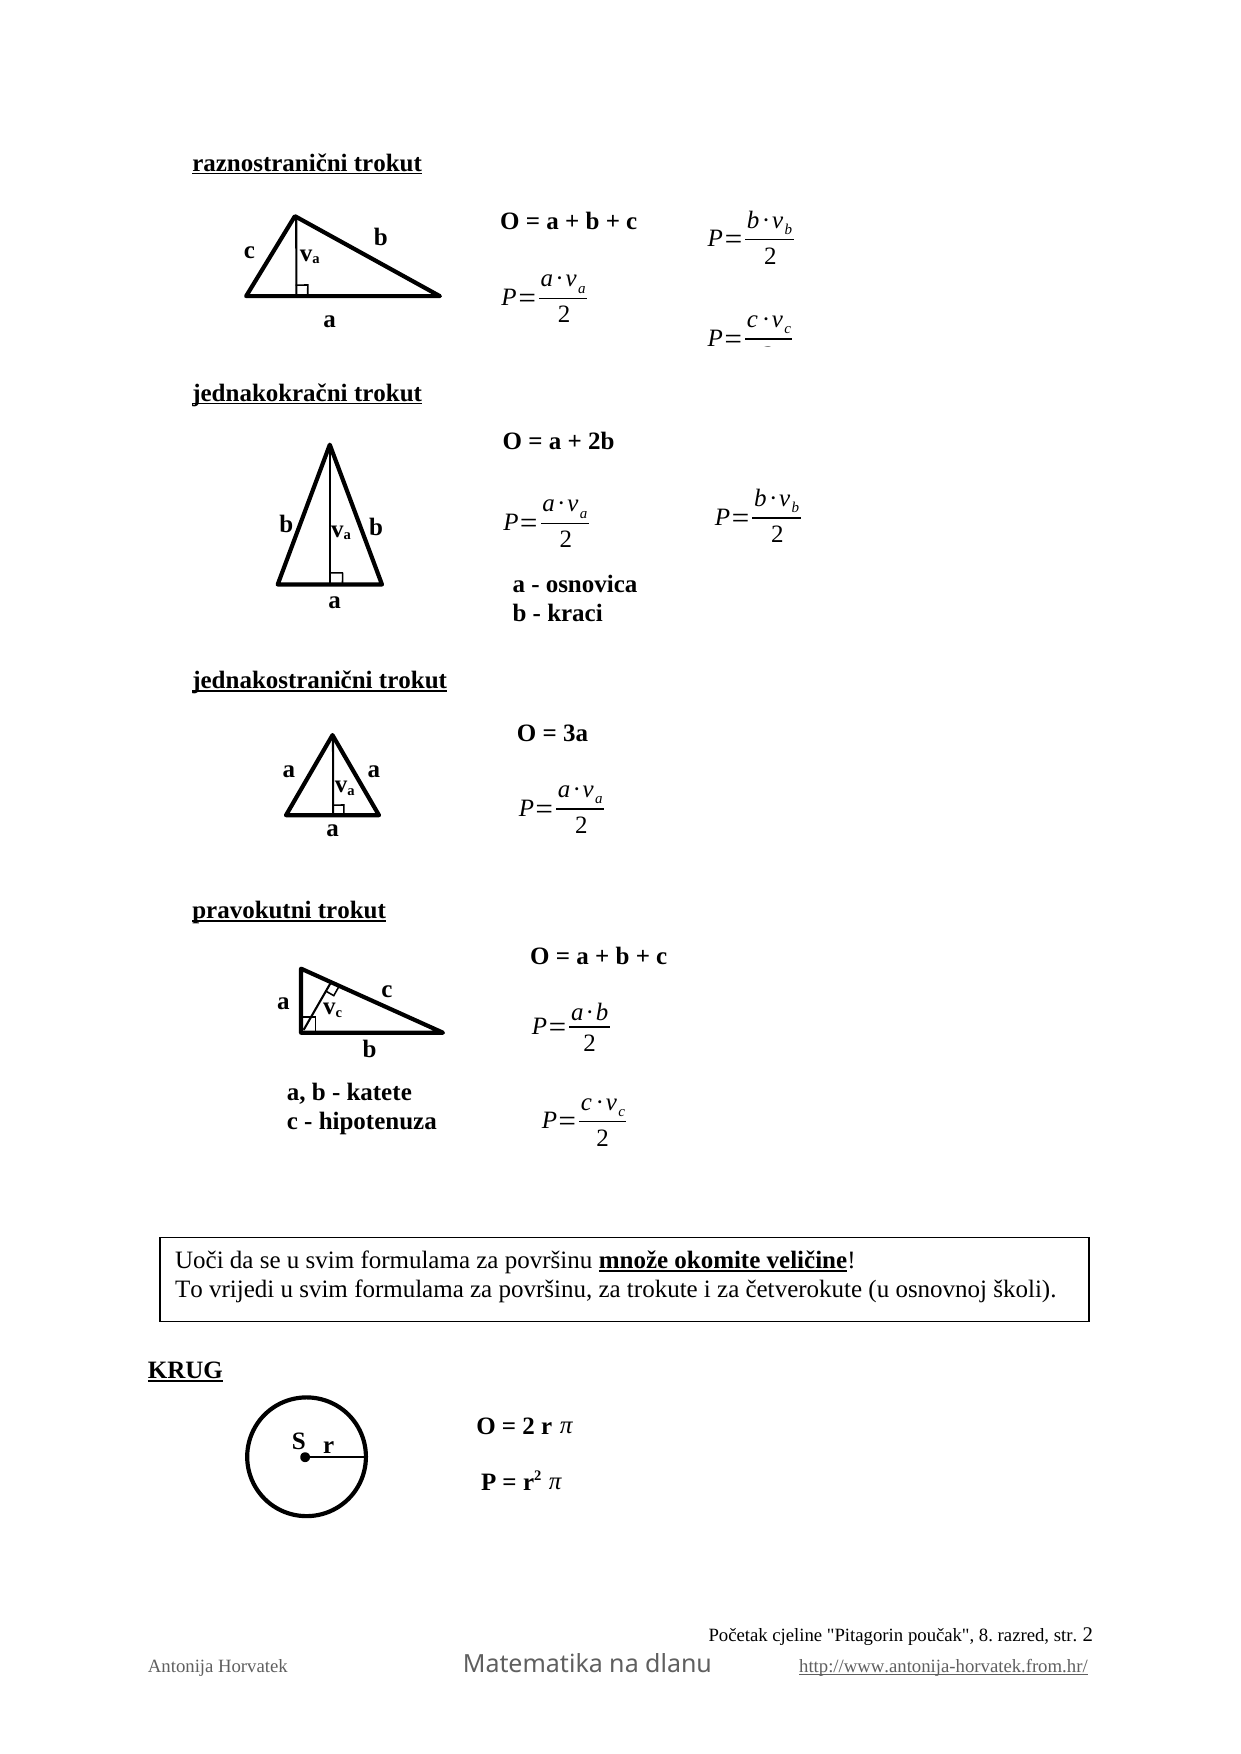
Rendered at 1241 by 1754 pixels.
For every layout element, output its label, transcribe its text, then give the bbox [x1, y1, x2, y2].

text jednakostranični trokut [148, 665, 1093, 694]
text jednakokračni trokut [148, 378, 1093, 406]
text raznostranični trokut [148, 148, 1093, 176]
text KRUG [148, 1355, 1093, 1384]
text pravokutni trokut [148, 895, 1093, 924]
